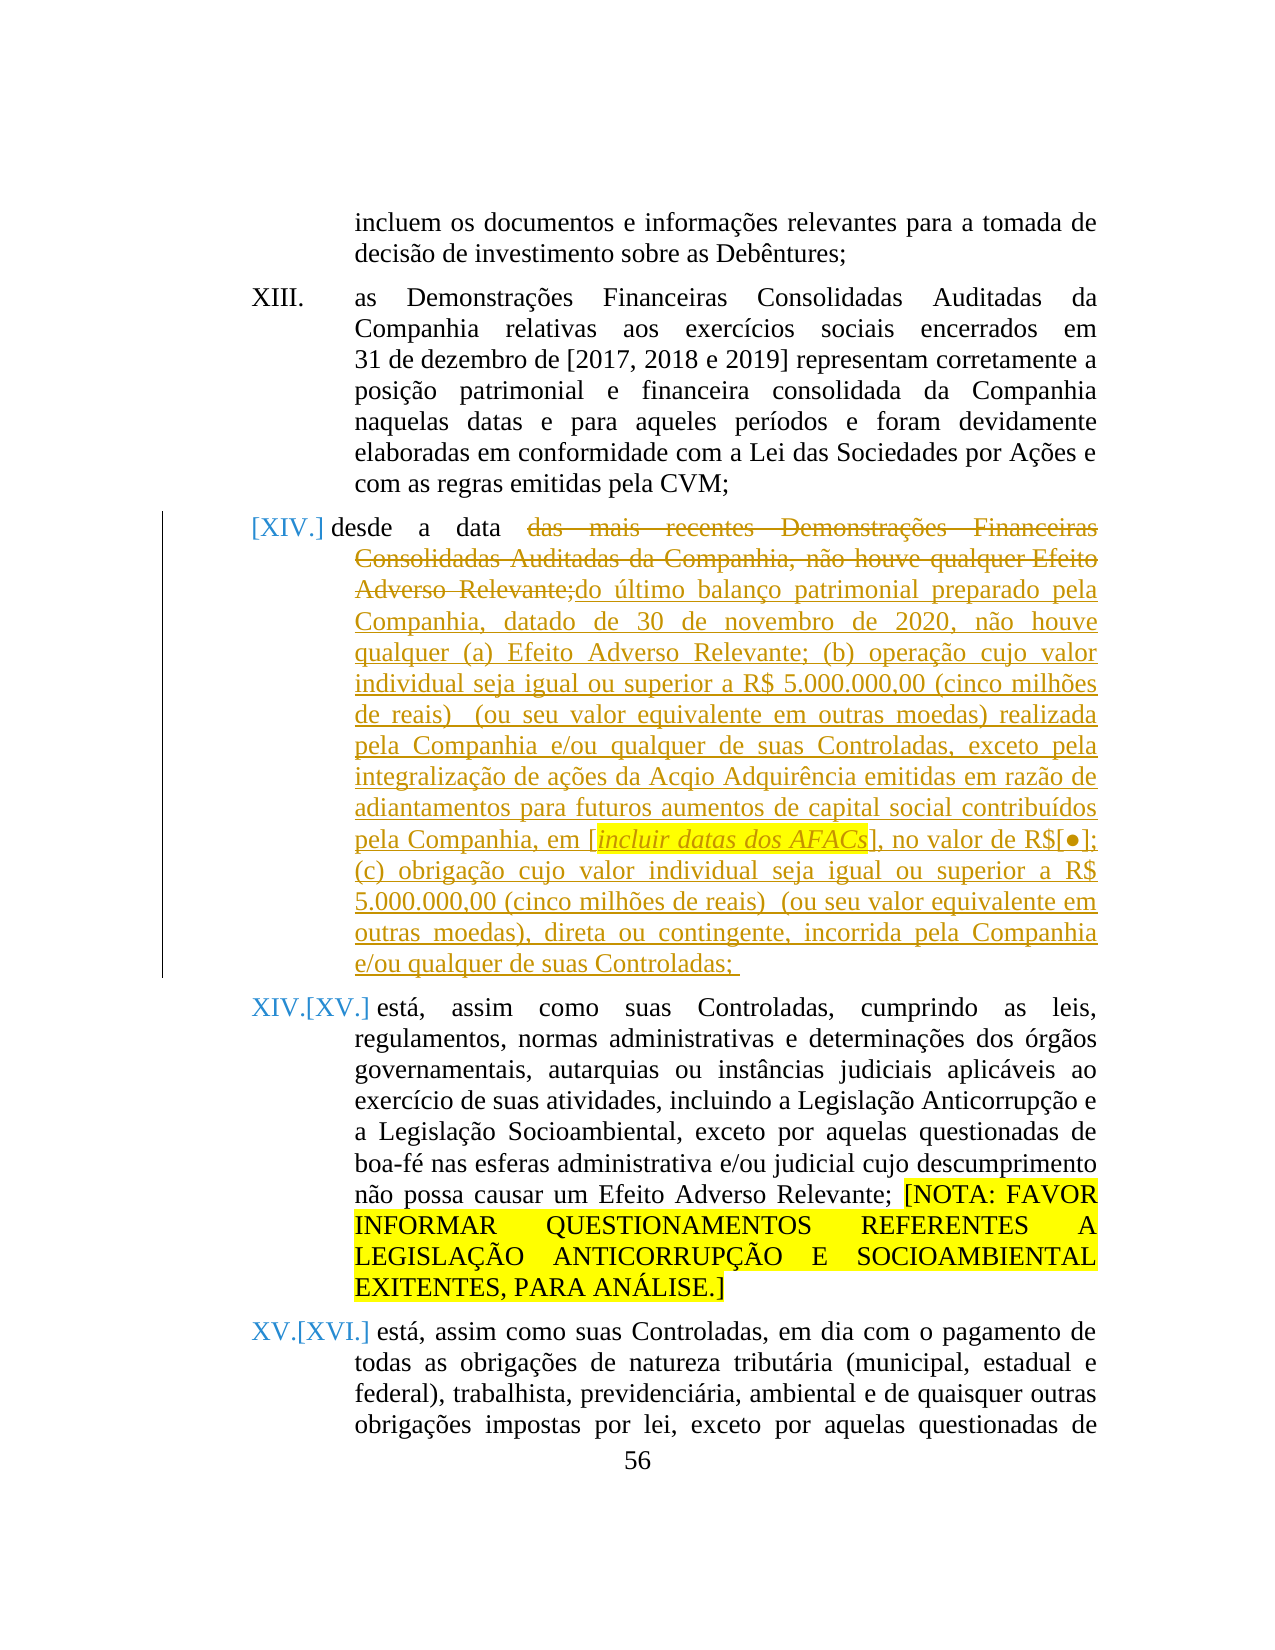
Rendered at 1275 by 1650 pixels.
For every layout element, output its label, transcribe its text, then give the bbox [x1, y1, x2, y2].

list desde a data [251, 511, 1098, 978]
list as Demonstrações Financeiras Consolidadas Auditadas da Companhia relativas aos exercícios sociais encerrados em 31 de dezembro de [2017, 2018 e 2019] representam corretamente a posição patrimonial e financeira consolidada da Companhia naquelas datas e para aqueles períodos e foram devidamente elaboradas em conformidade com a Lei das Sociedades por Ações e com as regras emitidas pela CVM; [251, 281, 1098, 499]
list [251, 206, 1098, 268]
list está, assim como suas Controladas, cumprindo as leis, regulamentos, normas administrativas e determinações dos órgãos governamentais, autarquias ou instâncias judiciais aplicáveis ao exercício de suas atividades, incluindo a Legislação Anticorrupção e a Legislação Socioambiental, exceto por aquelas questionadas de boa-fé nas esferas administrativa e/ou judicial cujo descumprimento não possa causar um Efeito Adverso Relevante; [NOTA: FAVOR INFORMAR QUESTIONAMENTOS REFERENTES A LEGISLAÇÃO ANTICORRUPÇÃO E SOCIOAMBIENTAL EXITENTES, PARA ANÁLISE.] [251, 991, 1098, 1302]
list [251, 1315, 1098, 1439]
